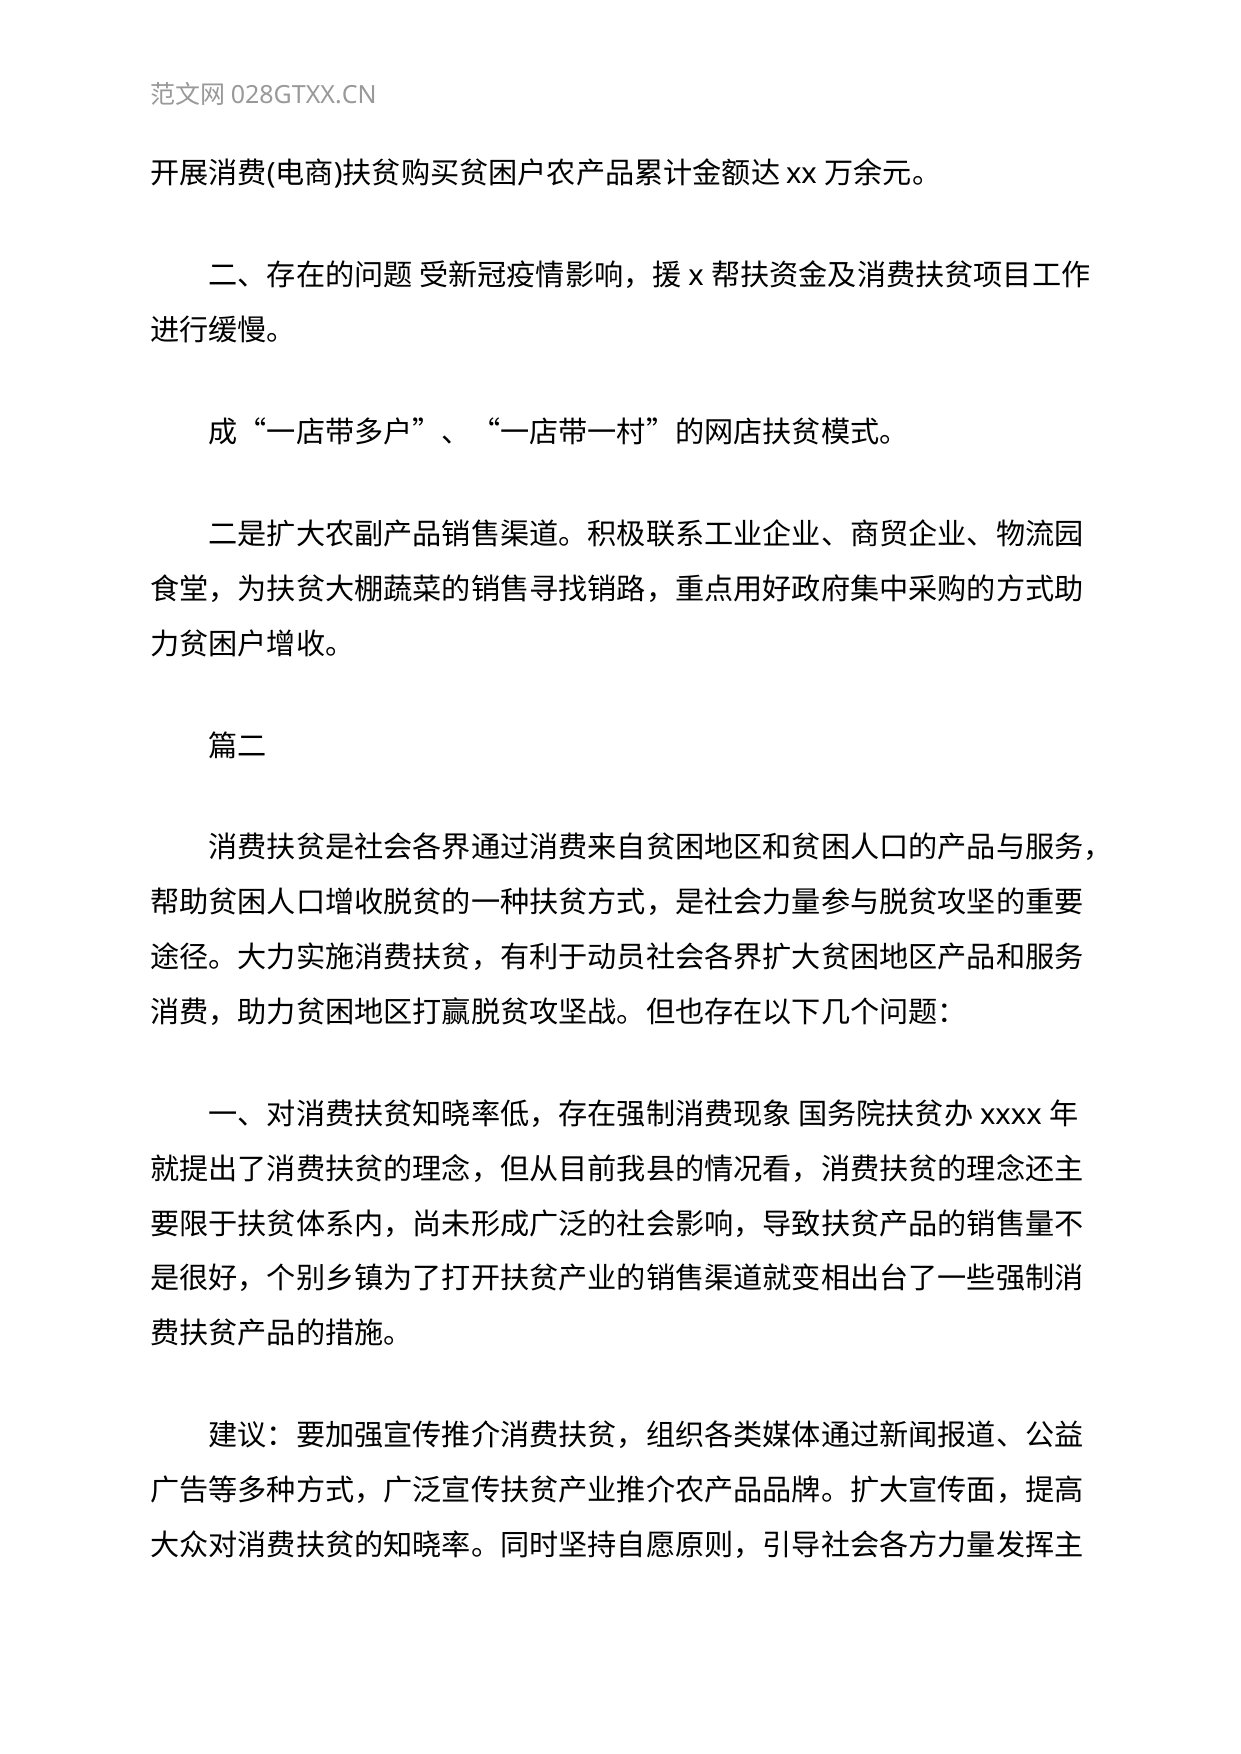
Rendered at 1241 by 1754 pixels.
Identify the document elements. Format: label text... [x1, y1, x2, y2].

text 二是扩大农副产品销售渠道。积极联系工业企业、商贸企业、物流园食堂，为扶贫大棚蔬菜的销售寻找销路，重点用好政府集中采购的方式助力贫困户增收。 [150, 511, 1090, 663]
text 成“一店带多户”、“一店带一村”的网店扶贫模式。 [150, 409, 1090, 451]
text 消费扶贫是社会各界通过消费来自贫困地区和贫困人口的产品与服务，帮助贫困人口增收脱贫的一种扶贫方式，是社会力量参与脱贫攻坚的重要途径。大力实施消费扶贫，有利于动员社会各界扩大贫困地区产品和服务消费，助力贫困地区打赢脱贫攻坚战。但也存在以下几个问题： [150, 824, 1090, 1031]
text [150, 150, 1090, 192]
text 二、存在的问题 受新冠疫情影响，援 x 帮扶资金及消费扶贫项目工作进行缓慢。 [150, 252, 1090, 349]
text 篇二 [150, 722, 1090, 764]
text 一、对消费扶贫知晓率低，存在强制消费现象 国务院扶贫办 xxxx 年就提出了消费扶贫的理念，但从目前我县的情况看，消费扶贫的理念还主要限于扶贫体系内，尚未形成广泛的社会影响，导致扶贫产品的销售量不是很好，个别乡镇为了打开扶贫产业的销售渠道就变相出台了一些强制消费扶贫产品的措施。 [150, 1090, 1090, 1352]
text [150, 1412, 1090, 1564]
